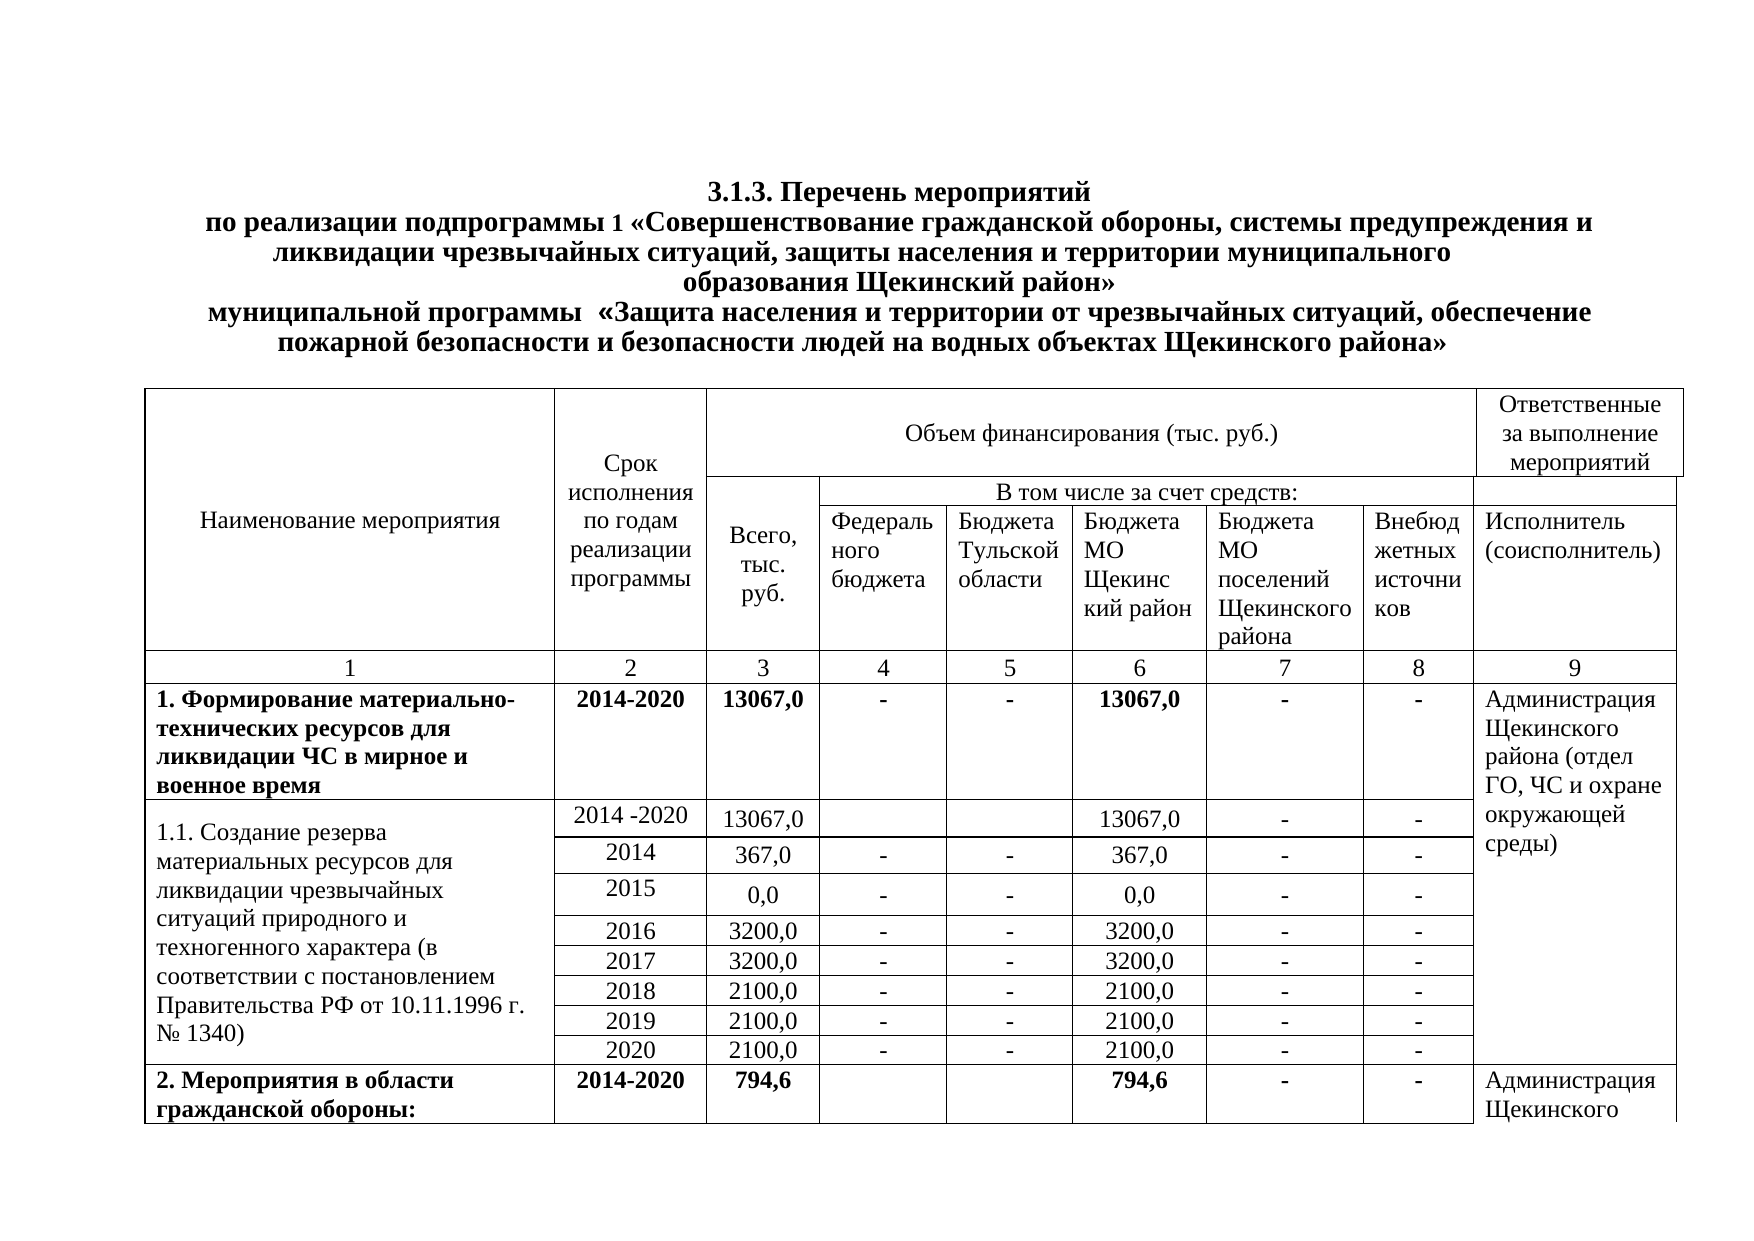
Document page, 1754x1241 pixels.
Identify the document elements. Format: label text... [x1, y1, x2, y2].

table_cell - [1207, 916, 1363, 945]
table_cell 367,0 [707, 838, 819, 872]
table_cell - [947, 976, 1072, 1005]
table_cell [1474, 477, 1676, 505]
table_cell - [947, 916, 1072, 945]
table_cell [947, 800, 1072, 836]
table_cell 7 [1207, 651, 1363, 683]
table_cell 2100,0 [707, 1006, 819, 1034]
table_cell - [1364, 946, 1473, 975]
table_cell 2100,0 [707, 976, 819, 1005]
table_cell В том числе за счет средств: [820, 477, 1473, 505]
table_cell 1 [146, 651, 554, 683]
table_cell - [1207, 838, 1363, 872]
table_cell 3200,0 [707, 916, 819, 945]
table_cell - [1364, 800, 1473, 836]
table_cell - [947, 1006, 1072, 1034]
table_cell Бюджета МО Щекинс кий район [1073, 506, 1206, 650]
table_cell - [1364, 684, 1473, 799]
table_cell [820, 800, 946, 836]
table_cell 2018 [555, 976, 706, 1005]
text муниципальной программы «Защита населения и территории от чрезвычайных ситуаций, обеспечение пожарной безопасности и безопасности людей на водных объектах Щекинского района» [89, 298, 1636, 358]
table_cell - [1364, 838, 1473, 872]
table_cell 1. Формирование материально-технических ресурсов для ликвидации ЧС в мирное и военное время [146, 684, 554, 799]
table_cell - [1207, 976, 1363, 1005]
text образования Щекинский район» [89, 268, 1636, 298]
table_cell 794,6 [707, 1065, 819, 1123]
table_cell - [947, 838, 1072, 872]
table_cell - [947, 1036, 1072, 1064]
table_cell - [820, 1036, 946, 1064]
table_cell - [820, 946, 946, 975]
table_cell Исполнитель (соисполнитель) [1474, 506, 1676, 650]
table_cell - [1364, 976, 1473, 1005]
table_cell - [1364, 1065, 1473, 1123]
table_cell 2100,0 [1073, 976, 1206, 1005]
table_cell 2014 -2020 [555, 800, 706, 836]
table_cell 9 [1474, 651, 1676, 683]
table_cell 6 [1073, 651, 1206, 683]
table_cell - [1207, 1036, 1363, 1064]
table_cell 2014 [555, 838, 706, 872]
table_cell - [820, 976, 946, 1005]
table_cell 13067,0 [707, 684, 819, 799]
table_cell 794,6 [1073, 1065, 1206, 1123]
table_cell Бюджета МО поселений Щекинского района [1207, 506, 1363, 650]
table_cell 1.1. Создание резерва материальных ресурсов для ликвидации чрезвычайных ситуаций природного и техногенного характера (в соответствии с постановлением Правительства РФ от 10.11.1996 г. № 1340) [146, 800, 554, 1064]
table_cell Федерального бюджета [820, 506, 946, 650]
table_cell 3 [707, 651, 819, 683]
table_cell - [947, 874, 1072, 915]
table_cell [947, 1065, 1072, 1123]
table_cell 2017 [555, 946, 706, 975]
table_cell - [947, 684, 1072, 799]
table_cell 3200,0 [707, 946, 819, 975]
table_cell 3200,0 [1073, 946, 1206, 975]
table_header Объем финансирования (тыс. руб.) [707, 389, 1476, 476]
table_cell - [820, 874, 946, 915]
table_header Срок исполнения по годам реализации программы [555, 389, 706, 650]
table_cell 2014-2020 [555, 1065, 706, 1123]
table_cell 13067,0 [707, 800, 819, 836]
table_cell 13067,0 [1073, 800, 1206, 836]
table_header Ответственные за выполнение мероприятий [1477, 389, 1683, 476]
table_cell 4 [820, 651, 946, 683]
table_cell 13067,0 [1073, 684, 1206, 799]
table_cell 2015 [555, 874, 706, 915]
text по реализации подпрограммы 1 «Совершенствование гражданской обороны, системы предупреждения и ликвидации чрезвычайных ситуаций, защиты населения и территории муниципального [89, 207, 1636, 268]
table_cell 2016 [555, 916, 706, 945]
table_cell - [1207, 874, 1363, 915]
table_cell 3200,0 [1073, 916, 1206, 945]
table_cell - [1364, 874, 1473, 915]
table_cell 2014-2020 [555, 684, 706, 799]
table_cell - [1364, 1006, 1473, 1034]
table_cell 2. Мероприятия в области гражданской обороны: [146, 1065, 554, 1123]
table_cell 2100,0 [1073, 1036, 1206, 1064]
table_cell - [1364, 916, 1473, 945]
table_cell - [820, 838, 946, 872]
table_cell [1474, 684, 1676, 1064]
table_cell - [1364, 1036, 1473, 1064]
table_cell Внебюджетных источников [1364, 506, 1473, 650]
table_cell 2 [555, 651, 706, 683]
table_header Наименование мероприятия [146, 389, 554, 650]
table_cell 8 [1364, 651, 1473, 683]
table_cell - [1207, 946, 1363, 975]
table_cell [820, 1065, 946, 1123]
table_cell 2019 [555, 1006, 706, 1034]
table_cell - [820, 1006, 946, 1034]
table_cell - [947, 946, 1072, 975]
table_cell - [1207, 800, 1363, 836]
table_cell - [820, 684, 946, 799]
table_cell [1474, 1065, 1676, 1123]
table_cell - [1207, 1065, 1363, 1123]
table_cell 5 [947, 651, 1072, 683]
table_cell 2100,0 [1073, 1006, 1206, 1034]
table_cell 2100,0 [707, 1036, 819, 1064]
table_cell - [820, 916, 946, 945]
table_cell 367,0 [1073, 838, 1206, 872]
table_cell 2020 [555, 1036, 706, 1064]
table_cell Всего, тыс. руб. [707, 477, 819, 650]
table_cell 0,0 [1073, 874, 1206, 915]
table_cell 0,0 [707, 874, 819, 915]
table_cell Бюджета Тульской области [947, 506, 1072, 650]
table_cell - [1207, 1006, 1363, 1034]
text 3.1.3. Перечень мероприятий [89, 177, 1636, 207]
table_cell - [1207, 684, 1363, 799]
